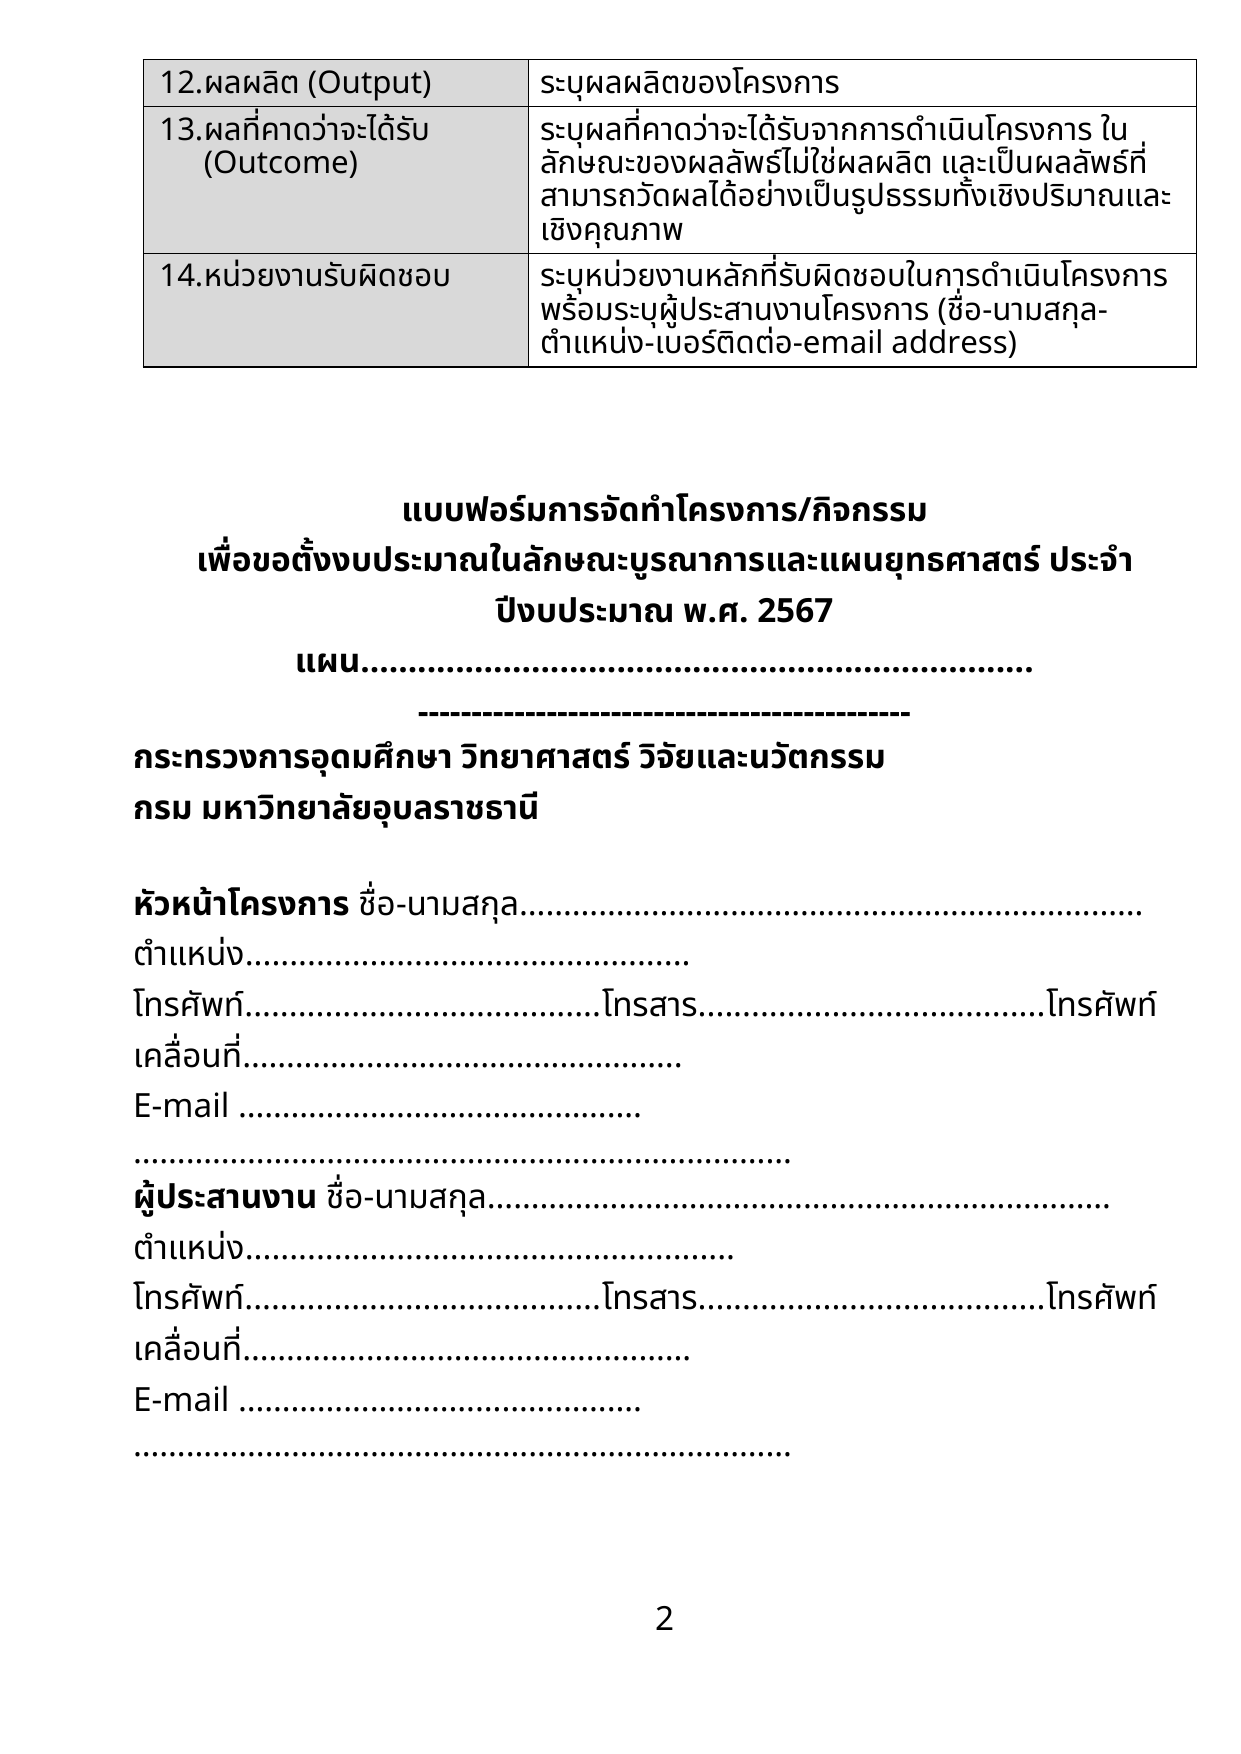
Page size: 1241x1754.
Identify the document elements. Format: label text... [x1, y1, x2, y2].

text โทรศัพท์........................................โทรสาร.......................................โทรศัพท์เคลื่อนที่…………..…..……..…………………… [133, 1274, 1196, 1375]
table_cell ระบุผลผลิตของโครงการ [529, 60, 1196, 106]
table_cell ระบุหน่วยงานหลักที่รับผิดชอบในการดำเนินโครงการ พร้อมระบุผู้ประสานงานโครงการ (ชื่อ-นามสกุล-ตำแหน่ง-เบอร์ติดต่อ-email address) [529, 254, 1196, 366]
table_cell หน่วยงานรับผิดชอบ [144, 254, 528, 366]
text กรม มหาวิทยาลัยอุบลราชธานี [133, 784, 1196, 834]
text ผู้ประสานงาน ชื่อ-นามสกุล……………………………………..………………………ตำแหน่ง....................................................... [133, 1173, 1196, 1274]
text หัวหน้าโครงการ ชื่อ-นามสกุล……………………………………..………………………ตำแหน่ง.................................................. [133, 879, 1196, 981]
text ---------------------------------------------- [133, 688, 1196, 733]
text แผน....................................................................... [133, 637, 1196, 688]
table_cell ผลผลิต (Output) [144, 60, 528, 106]
table_cell ผลที่คาดว่าจะได้รับ (Outcome) [144, 107, 528, 253]
text E-mail ……………………………………….………………………………………………………………… [133, 1375, 1196, 1466]
text กระทรวงการอุดมศึกษา วิทยาศาสตร์ วิจัยและนวัตกรรม [133, 733, 1196, 784]
text E-mail ……………………………………….………………………………………………………………… [133, 1082, 1196, 1173]
text แบบฟอร์มการจัดทำโครงการ/กิจกรรม [133, 486, 1196, 536]
text เพื่อขอตั้งงบประมาณในลักษณะบูรณาการและแผนยุทธศาสตร์ ประจำปีงบประมาณ พ.ศ. 2567 [133, 536, 1196, 637]
table_cell ระบุผลที่คาดว่าจะได้รับจากการดำเนินโครงการ ในลักษณะของผลลัพธ์ไม่ใช่ผลผลิต และเป็นผลลัพธ์ที่สามารถวัดผลได้อย่างเป็นรูปธรรมทั้งเชิงปริมาณและเชิงคุณภาพ [529, 107, 1196, 253]
text โทรศัพท์........................................โทรสาร.......................................โทรศัพท์เคลื่อนที่…………..…..……..………………….. [133, 981, 1196, 1082]
